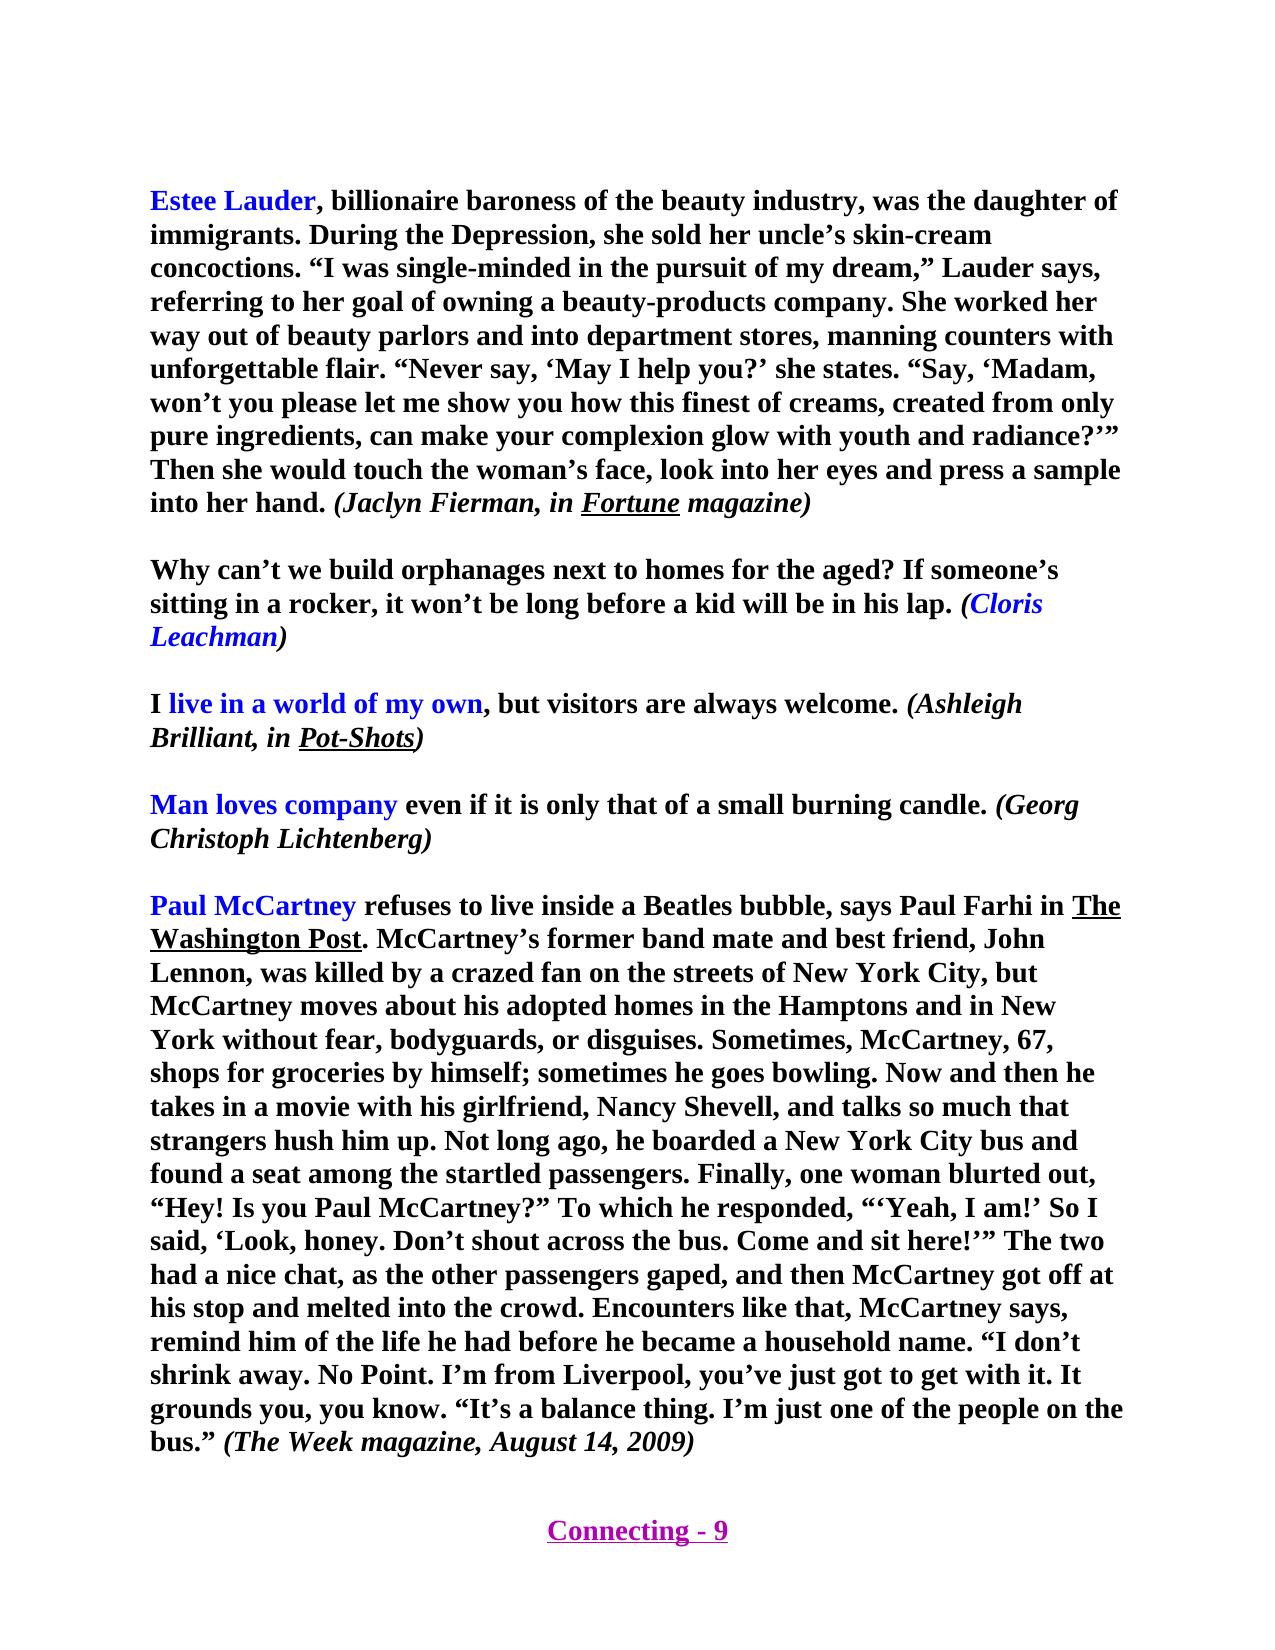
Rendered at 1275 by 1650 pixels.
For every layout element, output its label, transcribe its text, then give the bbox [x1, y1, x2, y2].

text I live in a world of my own, but visitors are always welcome. (Ashleigh Brilliant, in Pot-Shots) [150, 687, 1125, 754]
text Estee Lauder, billionaire baroness of the beauty industry, was the daughter of immigrants. During the Depression, she sold her uncle’s skin-cream concoctions. “I was single-minded in the pursuit of my dream,” Lauder says, referring to her goal of owning a beauty-products company. She worked her way out of beauty parlors and into department stores, manning counters with unforgettable flair. “Never say, ‘May I help you?’ she states. “Say, ‘Madam, won’t you please let me show you how this finest of creams, created from only pure ingredients, can make your complexion glow with youth and radiance?’” Then she would touch the woman’s face, look into her eyes and press a sample into her hand. (Jaclyn Fierman, in Fortune magazine) [150, 183, 1125, 519]
text Paul McCartney refuses to live inside a Beatles bubble, says Paul Farhi in The Washington Post. McCartney’s former band mate and best friend, John Lennon, was killed by a crazed fan on the streets of New York City, but McCartney moves about his adopted homes in the Hamptons and in New York without fear, bodyguards, or disguises. Sometimes, McCartney, 67, shops for groceries by himself; sometimes he goes bowling. Now and then he takes in a movie with his girlfriend, Nancy Shevell, and talks so much that strangers hush him up. Not long ago, he boarded a New York City bus and found a seat among the startled passengers. Finally, one woman blurted out, “Hey! Is you Paul McCartney?” To which he responded, “‘Yeah, I am!’ So I said, ‘Look, honey. Don’t shout across the bus. Come and sit here!’” The two had a nice chat, as the other passengers gaped, and then McCartney got off at his stop and melted into the crowd. Encounters like that, McCartney says, remind him of the life he had before he became a household name. “I don’t shrink away. No Point. I’m from Liverpool, you’ve just got to get with it. It grounds you, you know. “It’s a balance thing. I’m just one of the people on the bus.” (The Week magazine, August 14, 2009) [150, 888, 1125, 1458]
text Why can’t we build orphanages next to homes for the aged? If someone’s sitting in a rocker, it won’t be long before a kid will be in his lap. (Cloris Leachman) [150, 552, 1125, 653]
text Man loves company even if it is only that of a small burning candle. (Georg Christoph Lichtenberg) [150, 787, 1125, 854]
